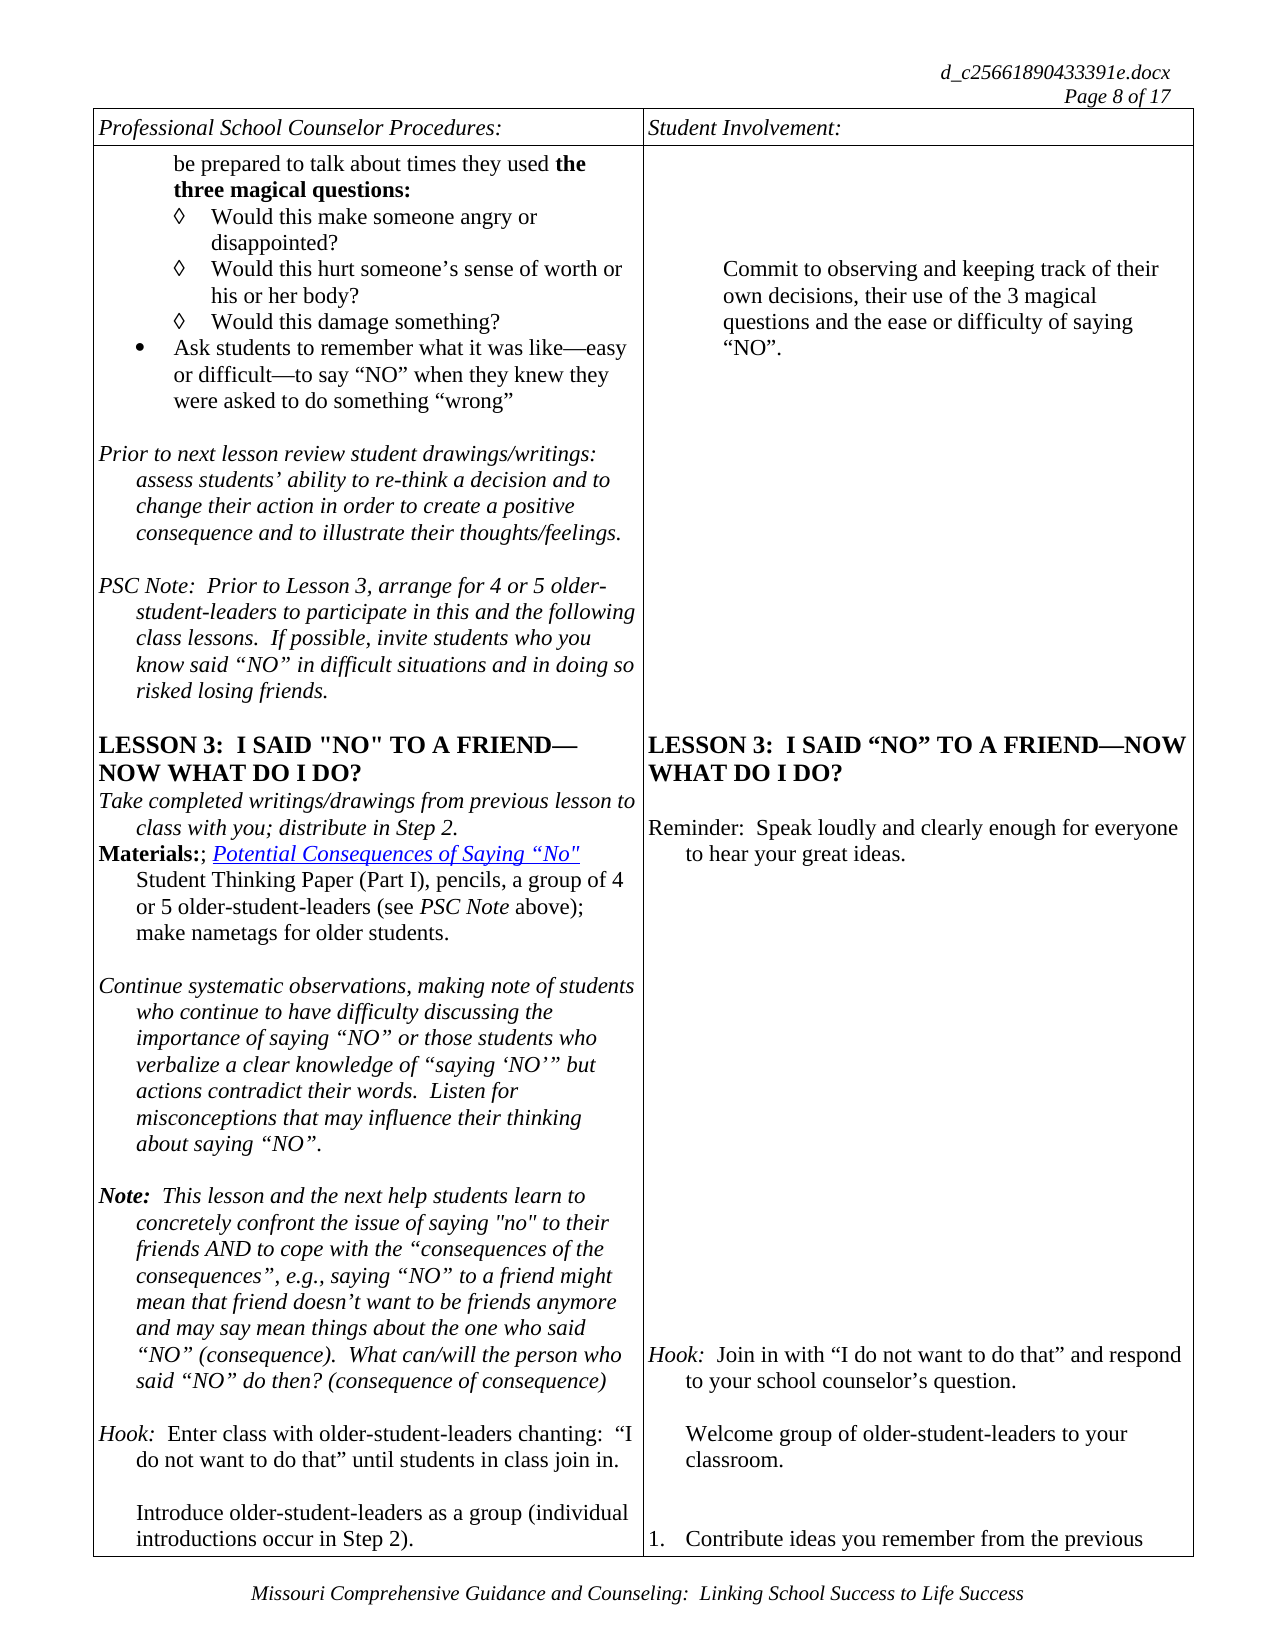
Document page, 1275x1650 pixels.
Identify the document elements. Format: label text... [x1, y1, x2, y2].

table_header Professional School Counselor Procedures: [94, 109, 643, 144]
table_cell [644, 146, 1193, 1556]
table_header Student Involvement: [644, 109, 1193, 144]
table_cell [94, 146, 643, 1556]
